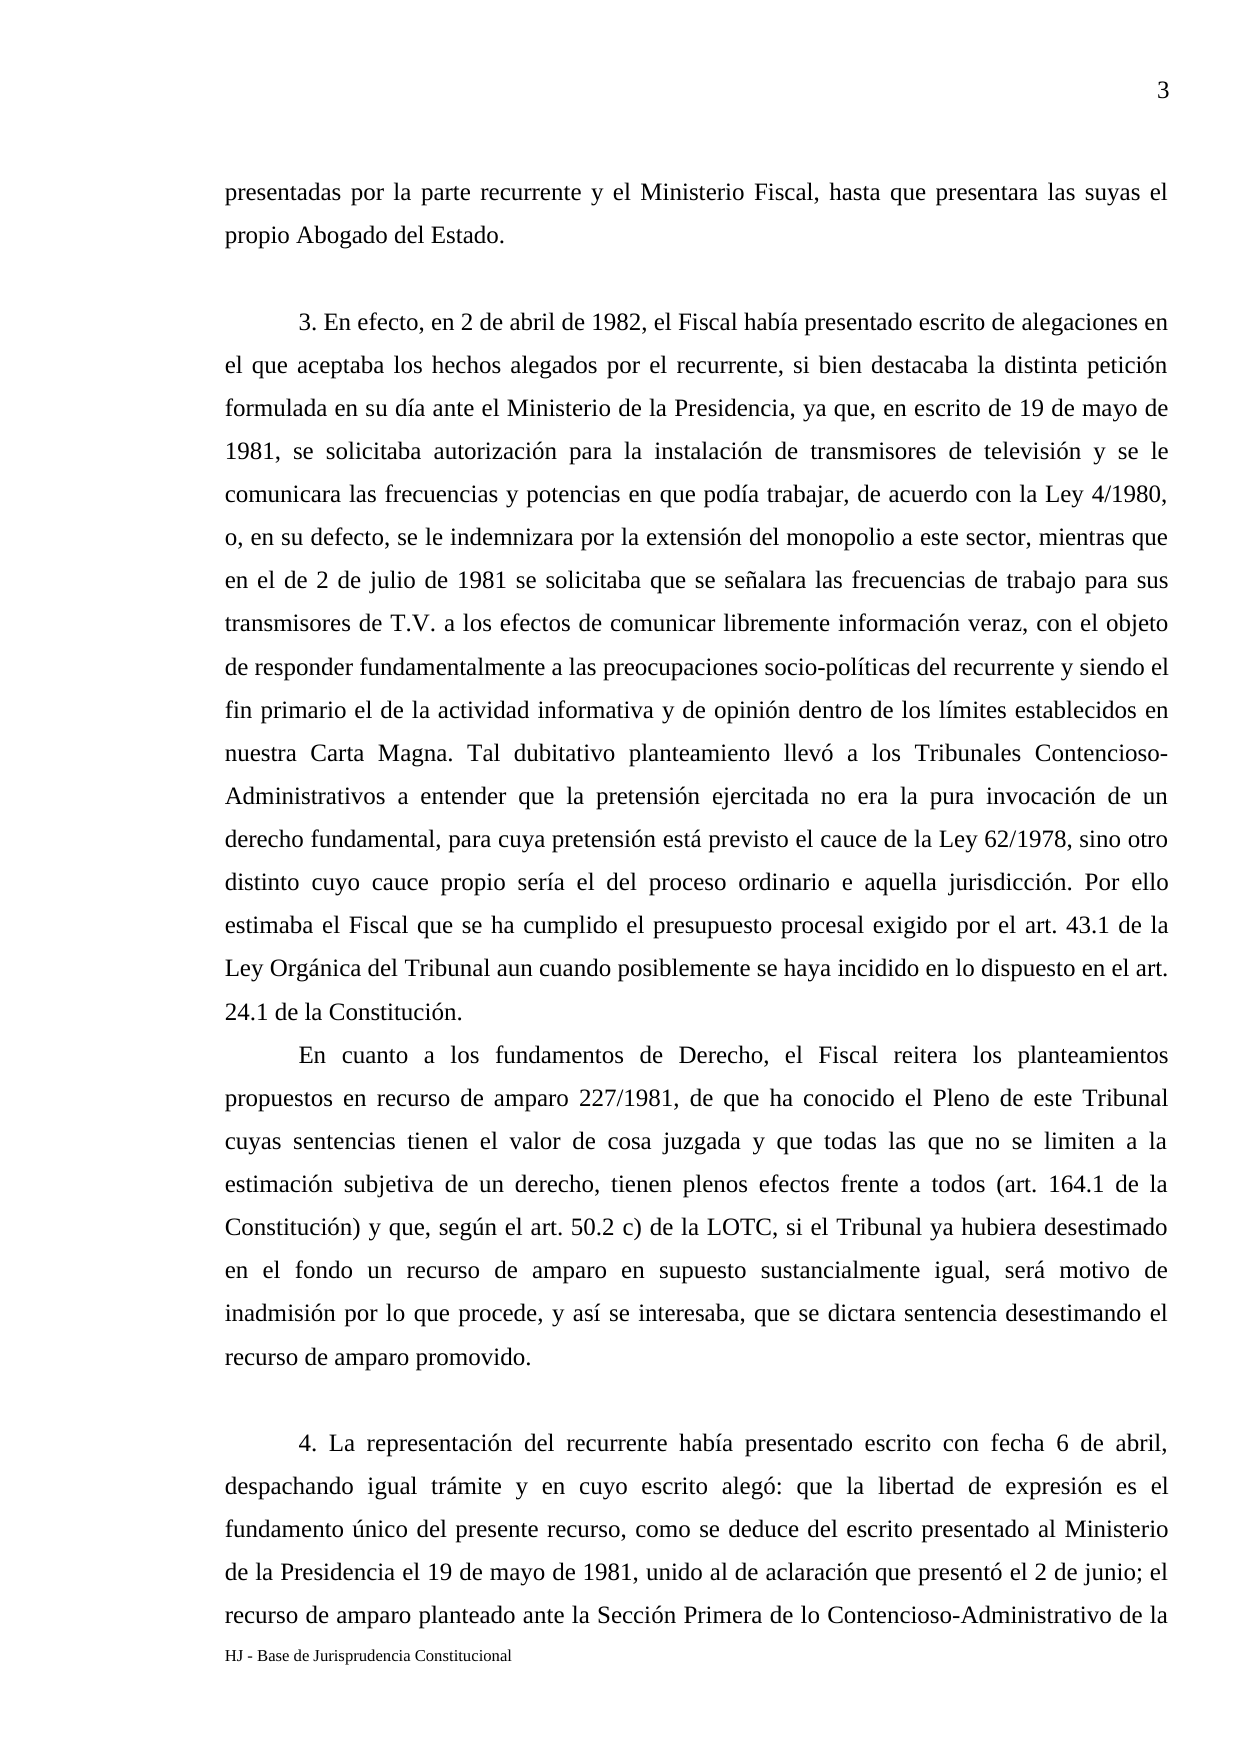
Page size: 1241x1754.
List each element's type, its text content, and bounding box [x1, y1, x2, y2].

text En cuanto a los fundamentos de Derecho, el Fiscal reitera los planteamientos propuestos en recurso de amparo 227/1981, de que ha conocido el Pleno de este Tribunal cuyas sentencias tienen el valor de cosa juzgada y que todas las que no se limiten a la estimación subjetiva de un derecho, tienen plenos efectos frente a todos (art. 164.1 de la Constitución) y que, según el art. 50.2 c) de la LOTC, si el Tribunal ya hubiera desestimado en el fondo un recurso de amparo en supuesto sustancialmente igual, será motivo de inadmisión por lo que procede, y así se interesaba, que se dictara sentencia desestimando el recurso de amparo promovido. [224, 1040, 1169, 1370]
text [224, 1428, 1169, 1629]
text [224, 177, 1169, 249]
text 3. En efecto, en 2 de abril de 1982, el Fiscal había presentado escrito de alegaciones en el que aceptaba los hechos alegados por el recurrente, si bien destacaba la distinta petición formulada en su día ante el Ministerio de la Presidencia, ya que, en escrito de 19 de mayo de 1981, se solicitaba autorización para la instalación de transmisores de televisión y se le comunicara las frecuencias y potencias en que podía trabajar, de acuerdo con la Ley 4/1980, o, en su defecto, se le indemnizara por la extensión del monopolio a este sector, mientras que en el de 2 de julio de 1981 se solicitaba que se señalara las frecuencias de trabajo para sus transmisores de T.V. a los efectos de comunicar libremente información veraz, con el objeto de responder fundamentalmente a las preocupaciones socio-políticas del recurrente y siendo el fin primario el de la actividad informativa y de opinión dentro de los límites establecidos en nuestra Carta Magna. Tal dubitativo planteamiento llevó a los Tribunales Contencioso-Administrativos a entender que la pretensión ejercitada no era la pura invocación de un derecho fundamental, para cuya pretensión está previsto el cauce de la Ley 62/1978, sino otro distinto cuyo cauce propio sería el del proceso ordinario e aquella jurisdicción. Por ello estimaba el Fiscal que se ha cumplido el presupuesto procesal exigido por el art. 43.1 de la Ley Orgánica del Tribunal aun cuando posiblemente se haya incidido en lo dispuesto en el art. 24.1 de la Constitución. [224, 307, 1169, 1025]
